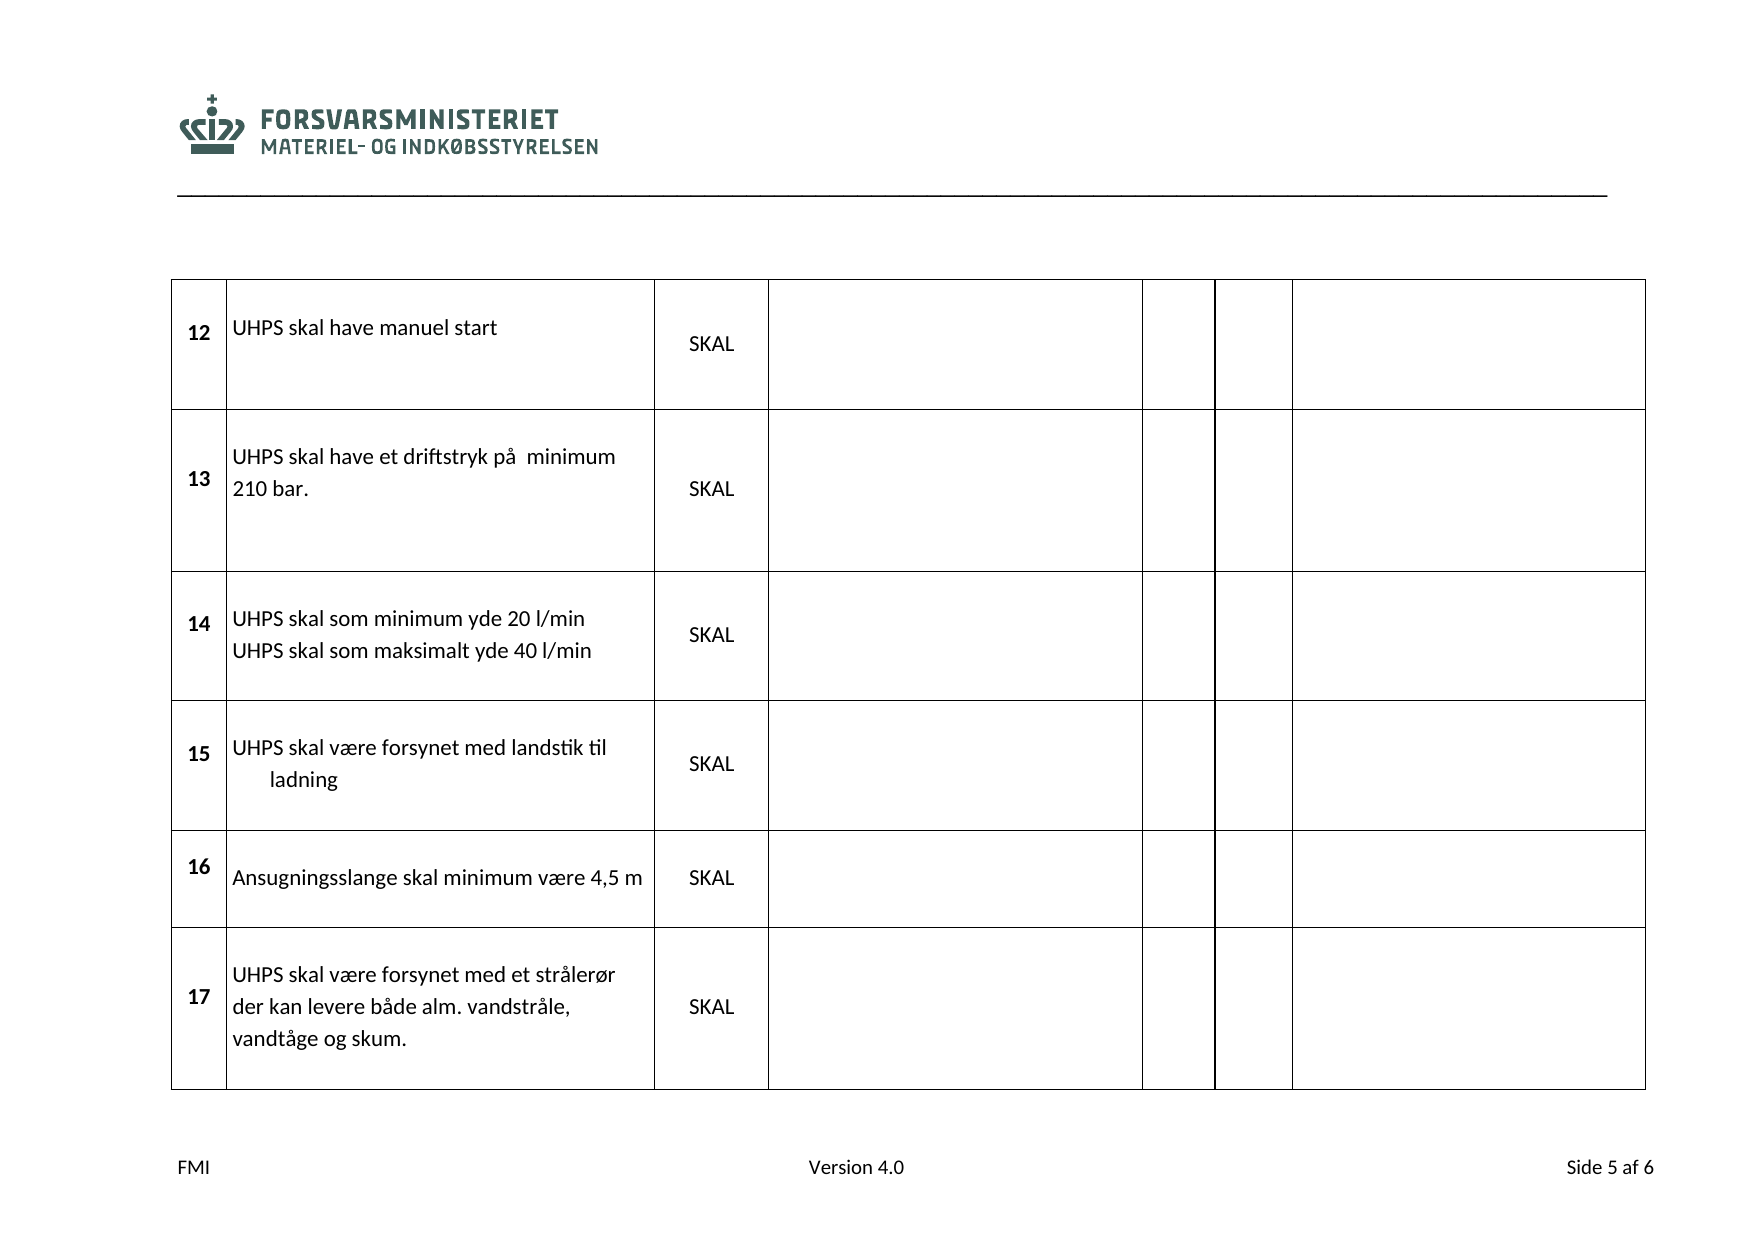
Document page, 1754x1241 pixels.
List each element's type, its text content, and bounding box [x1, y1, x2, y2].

table_cell [1143, 410, 1214, 571]
table_cell [1293, 410, 1645, 571]
table_cell 15 [172, 701, 226, 829]
table_cell UHPS skal have et driftstryk på minimum 210 bar. [227, 410, 654, 571]
table_cell SKAL [655, 572, 768, 700]
table_cell SKAL [655, 280, 768, 409]
table_cell [769, 572, 1142, 700]
table_cell [1293, 831, 1645, 927]
table_cell SKAL [655, 831, 768, 927]
table_cell [1143, 572, 1214, 700]
table_cell [1216, 701, 1292, 829]
table_cell UHPS skal have manuel start [227, 280, 654, 409]
table_cell UHPS skal være forsynet med et strålerør der kan levere både alm. vandstråle, vandtåge og skum. [227, 928, 654, 1088]
table_cell 12 [172, 280, 226, 409]
table_cell [1143, 831, 1214, 927]
table_cell 14 [172, 572, 226, 700]
table_cell 13 [172, 410, 226, 571]
table_cell [769, 701, 1142, 829]
table_cell Ansugningsslange skal minimum være 4,5 m [227, 831, 654, 927]
table_cell [1143, 280, 1214, 409]
table_cell [1293, 280, 1645, 409]
table_cell [769, 410, 1142, 571]
table_cell [769, 831, 1142, 927]
table_cell [1143, 701, 1214, 829]
table_cell [1293, 572, 1645, 700]
table_cell [1216, 410, 1292, 571]
table_cell [1216, 928, 1292, 1088]
table_cell [769, 280, 1142, 409]
table_cell UHPS skal som minimum yde 20 l/min UHPS skal som maksimalt yde 40 l/min [227, 572, 654, 700]
table_cell 16 [172, 831, 226, 927]
table_cell UHPS skal være forsynet med landstik til ladning [227, 701, 654, 829]
table_cell SKAL [655, 928, 768, 1088]
table_cell [1216, 831, 1292, 927]
table_cell [1293, 701, 1645, 829]
table_cell [769, 928, 1142, 1088]
table_cell SKAL [655, 701, 768, 829]
table_cell SKAL [655, 410, 768, 571]
table_cell [1293, 928, 1645, 1088]
table_cell [1216, 280, 1292, 409]
table_cell 17 [172, 928, 226, 1088]
table_cell [1143, 928, 1214, 1088]
table_cell [1216, 572, 1292, 700]
